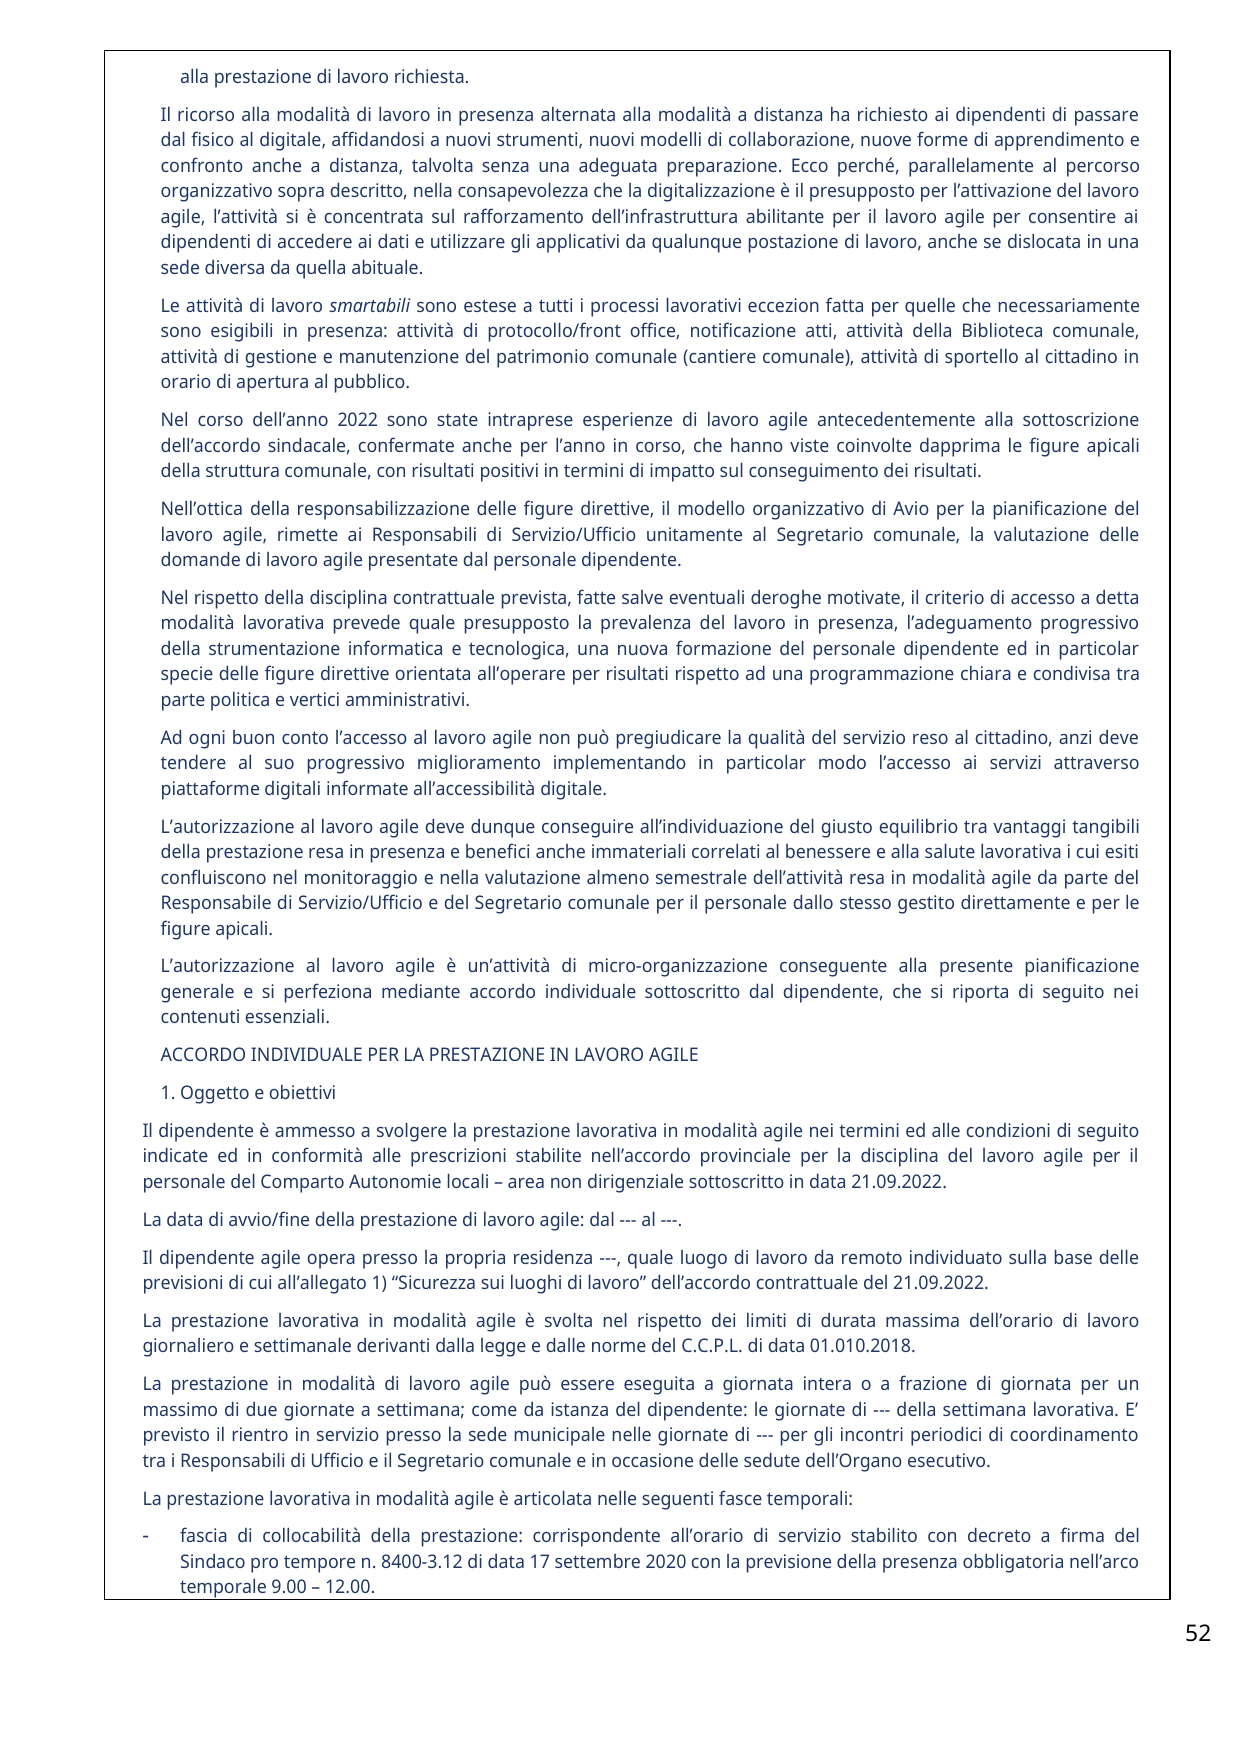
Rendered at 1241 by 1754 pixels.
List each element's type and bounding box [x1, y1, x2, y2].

table_cell [105, 51, 1169, 1599]
